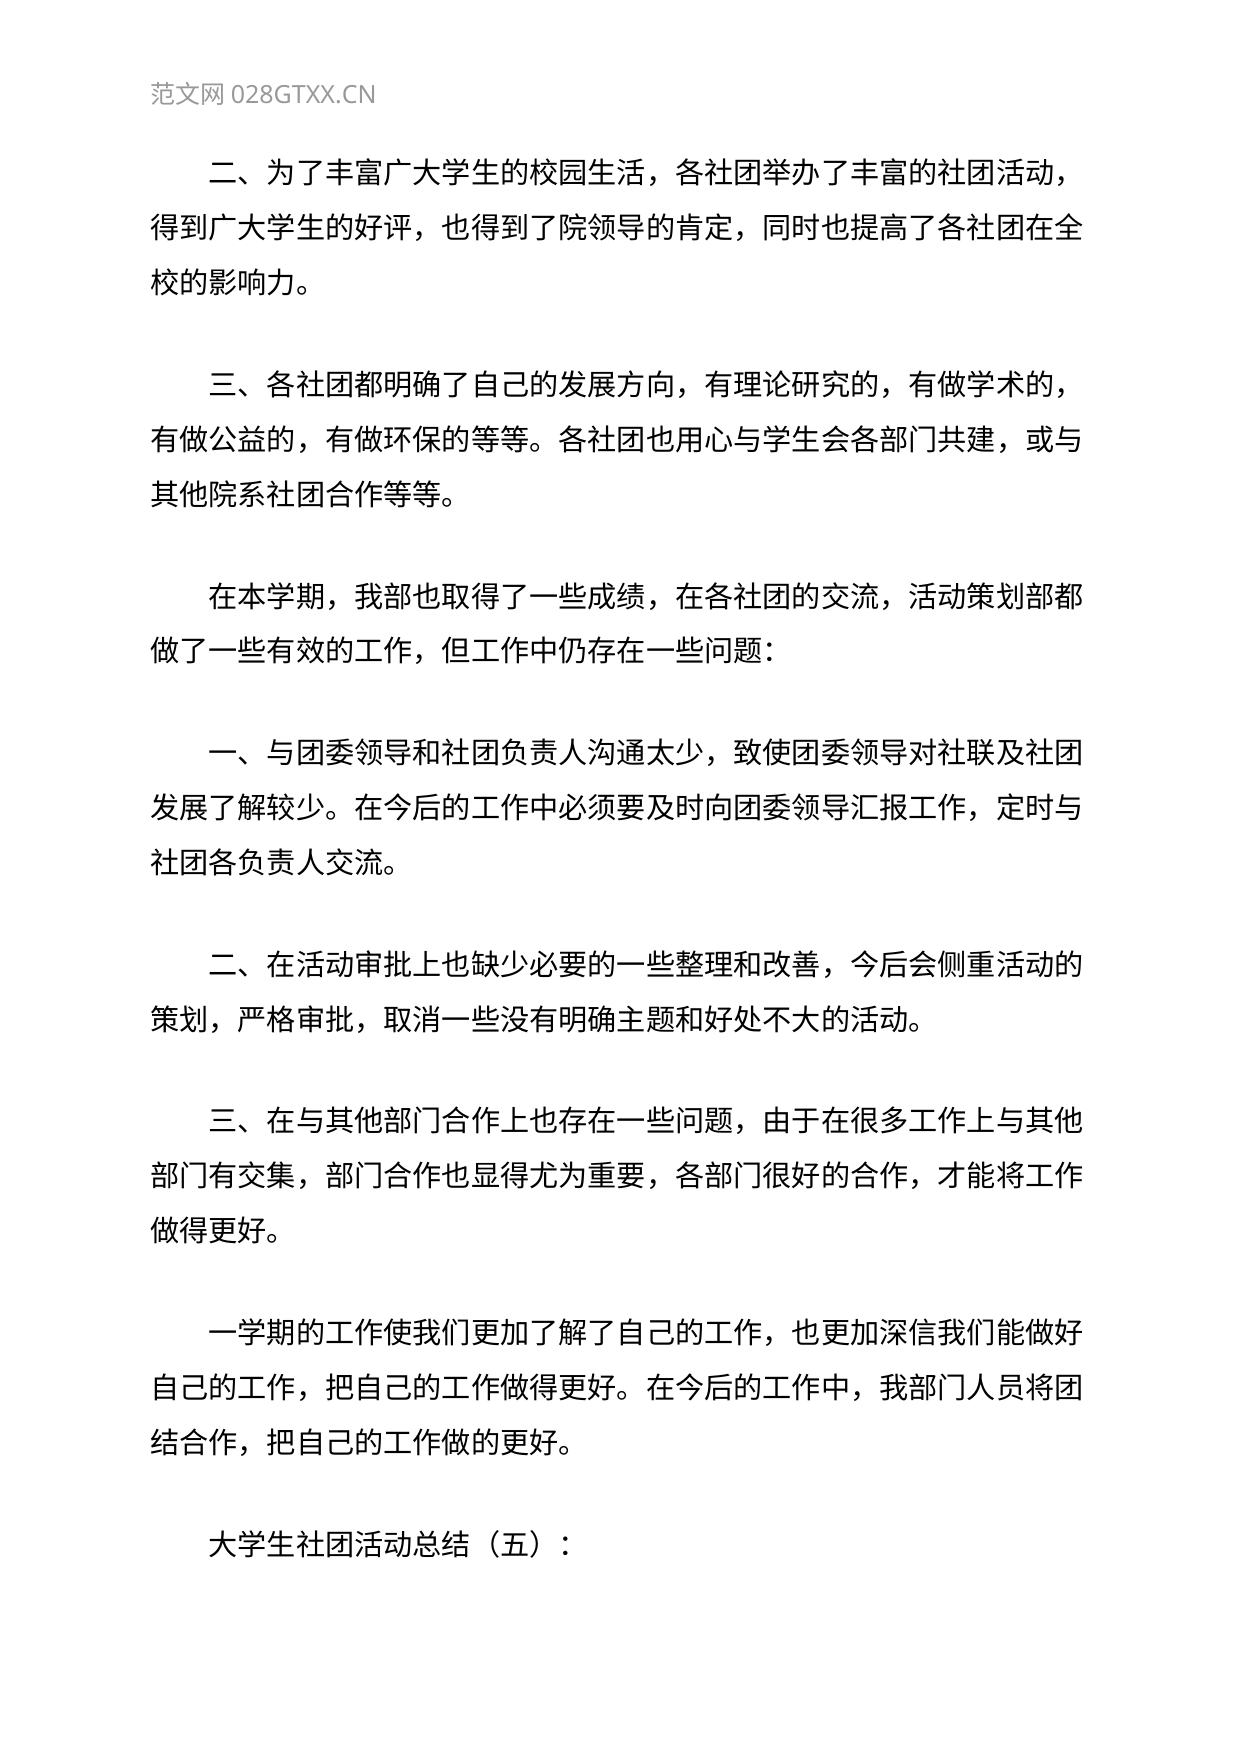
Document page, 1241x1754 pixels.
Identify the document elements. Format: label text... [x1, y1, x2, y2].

text 在本学期，我部也取得了一些成绩，在各社团的交流，活动策划部都做了一些有效的工作，但工作中仍存在一些问题： [150, 573, 1090, 670]
text 一学期的工作使我们更加了解了自己的工作，也更加深信我们能做好自己的工作，把自己的工作做得更好。在今后的工作中，我部门人员将团结合作，把自己的工作做的更好。 [150, 1309, 1090, 1462]
text 一、与团委领导和社团负责人沟通太少，致使团委领导对社联及社团发展了解较少。在今后的工作中必须要及时向团委领导汇报工作，定时与社团各负责人交流。 [150, 730, 1090, 882]
text 三、在与其他部门合作上也存在一些问题，由于在很多工作上与其他部门有交集，部门合作也显得尤为重要，各部门很好的合作，才能将工作做得更好。 [150, 1098, 1090, 1250]
text 二、为了丰富广大学生的校园生活，各社团举办了丰富的社团活动，得到广大学生的好评，也得到了院领导的肯定，同时也提高了各社团在全校的影响力。 [150, 150, 1090, 302]
text 大学生社团活动总结（五）： [150, 1521, 1090, 1563]
text 三、各社团都明确了自己的发展方向，有理论研究的，有做学术的，有做公益的，有做环保的等等。各社团也用心与学生会各部门共建，或与其他院系社团合作等等。 [150, 362, 1090, 514]
text 二、在活动审批上也缺少必要的一些整理和改善，今后会侧重活动的策划，严格审批，取消一些没有明确主题和好处不大的活动。 [150, 941, 1090, 1038]
